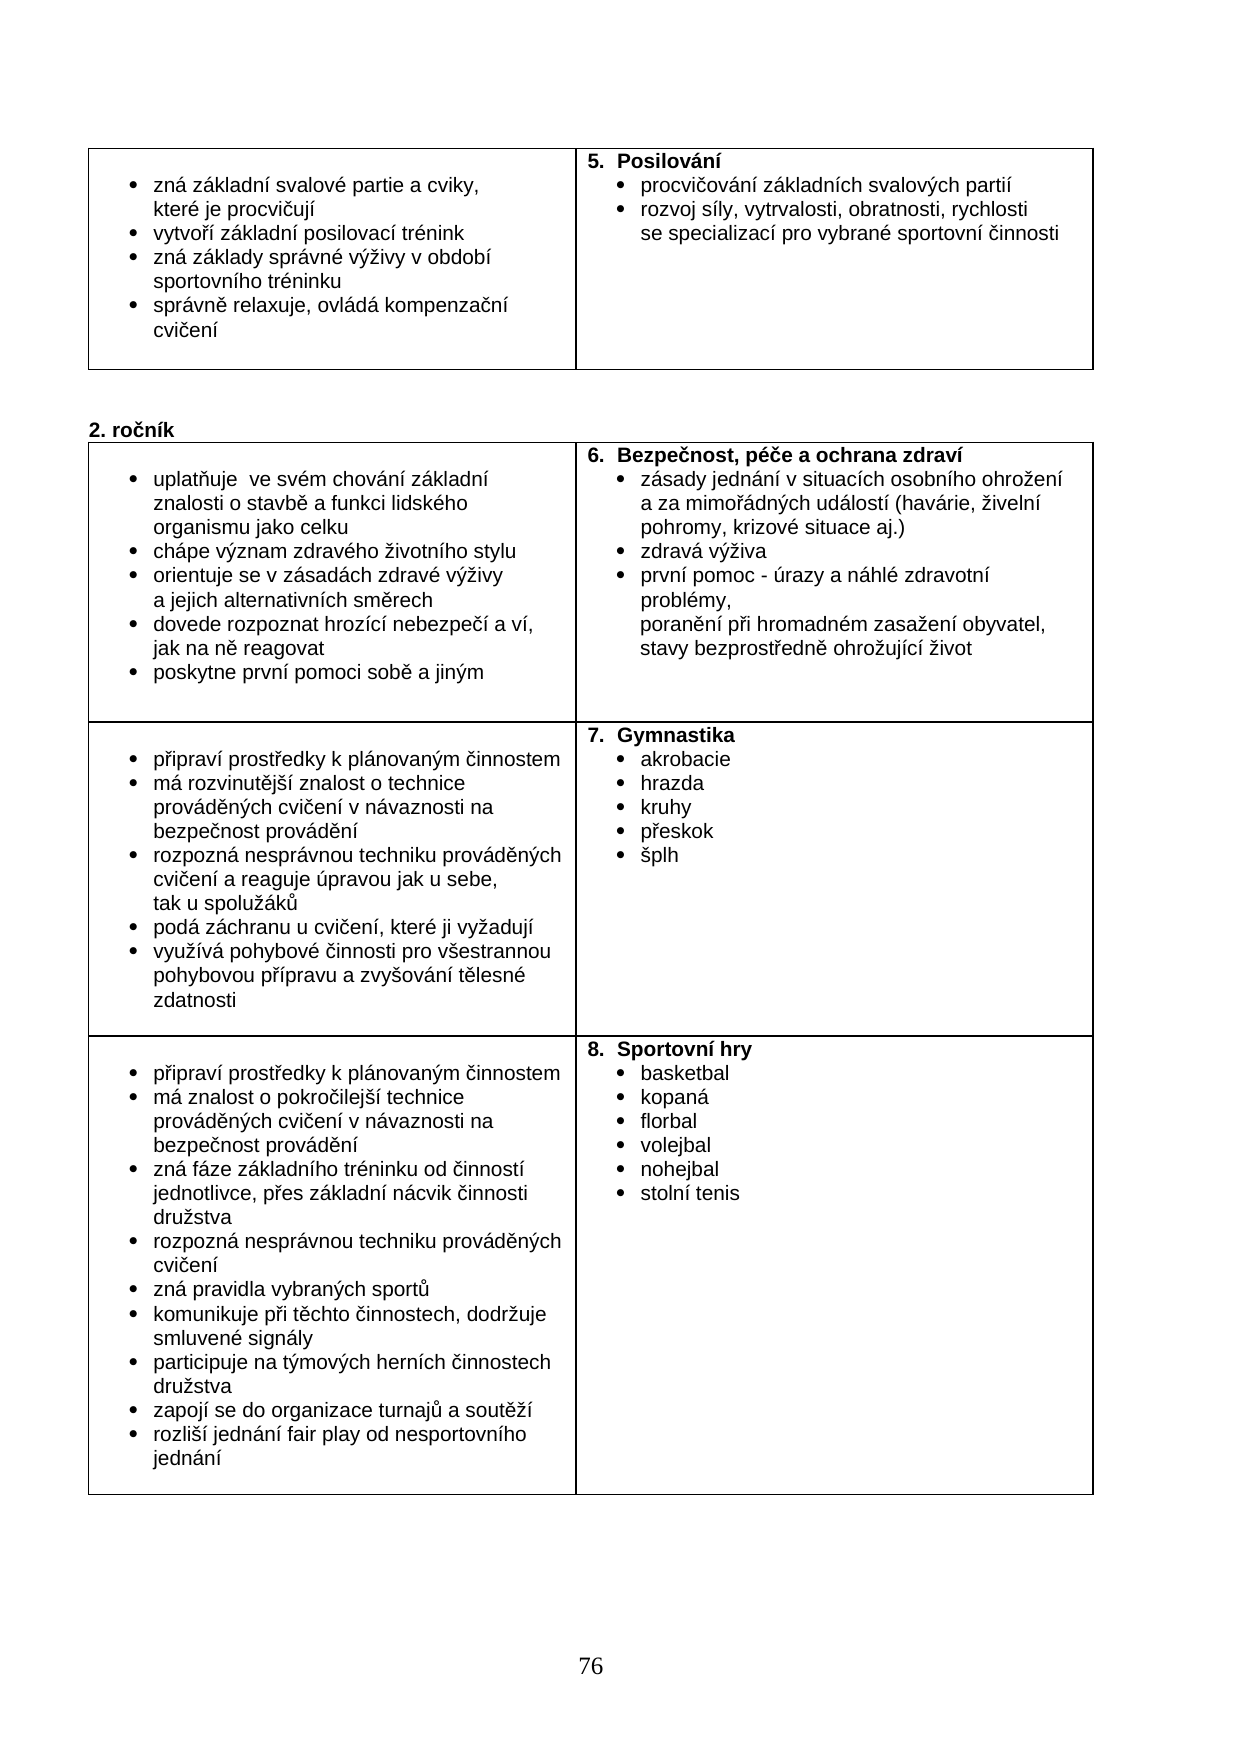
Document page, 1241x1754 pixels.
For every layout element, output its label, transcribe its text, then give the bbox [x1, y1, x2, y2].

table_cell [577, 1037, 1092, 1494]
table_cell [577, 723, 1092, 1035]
text 2. ročník [89, 418, 1092, 442]
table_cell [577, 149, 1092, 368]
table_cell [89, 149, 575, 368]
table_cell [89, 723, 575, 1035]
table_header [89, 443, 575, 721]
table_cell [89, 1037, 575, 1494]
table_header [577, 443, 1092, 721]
